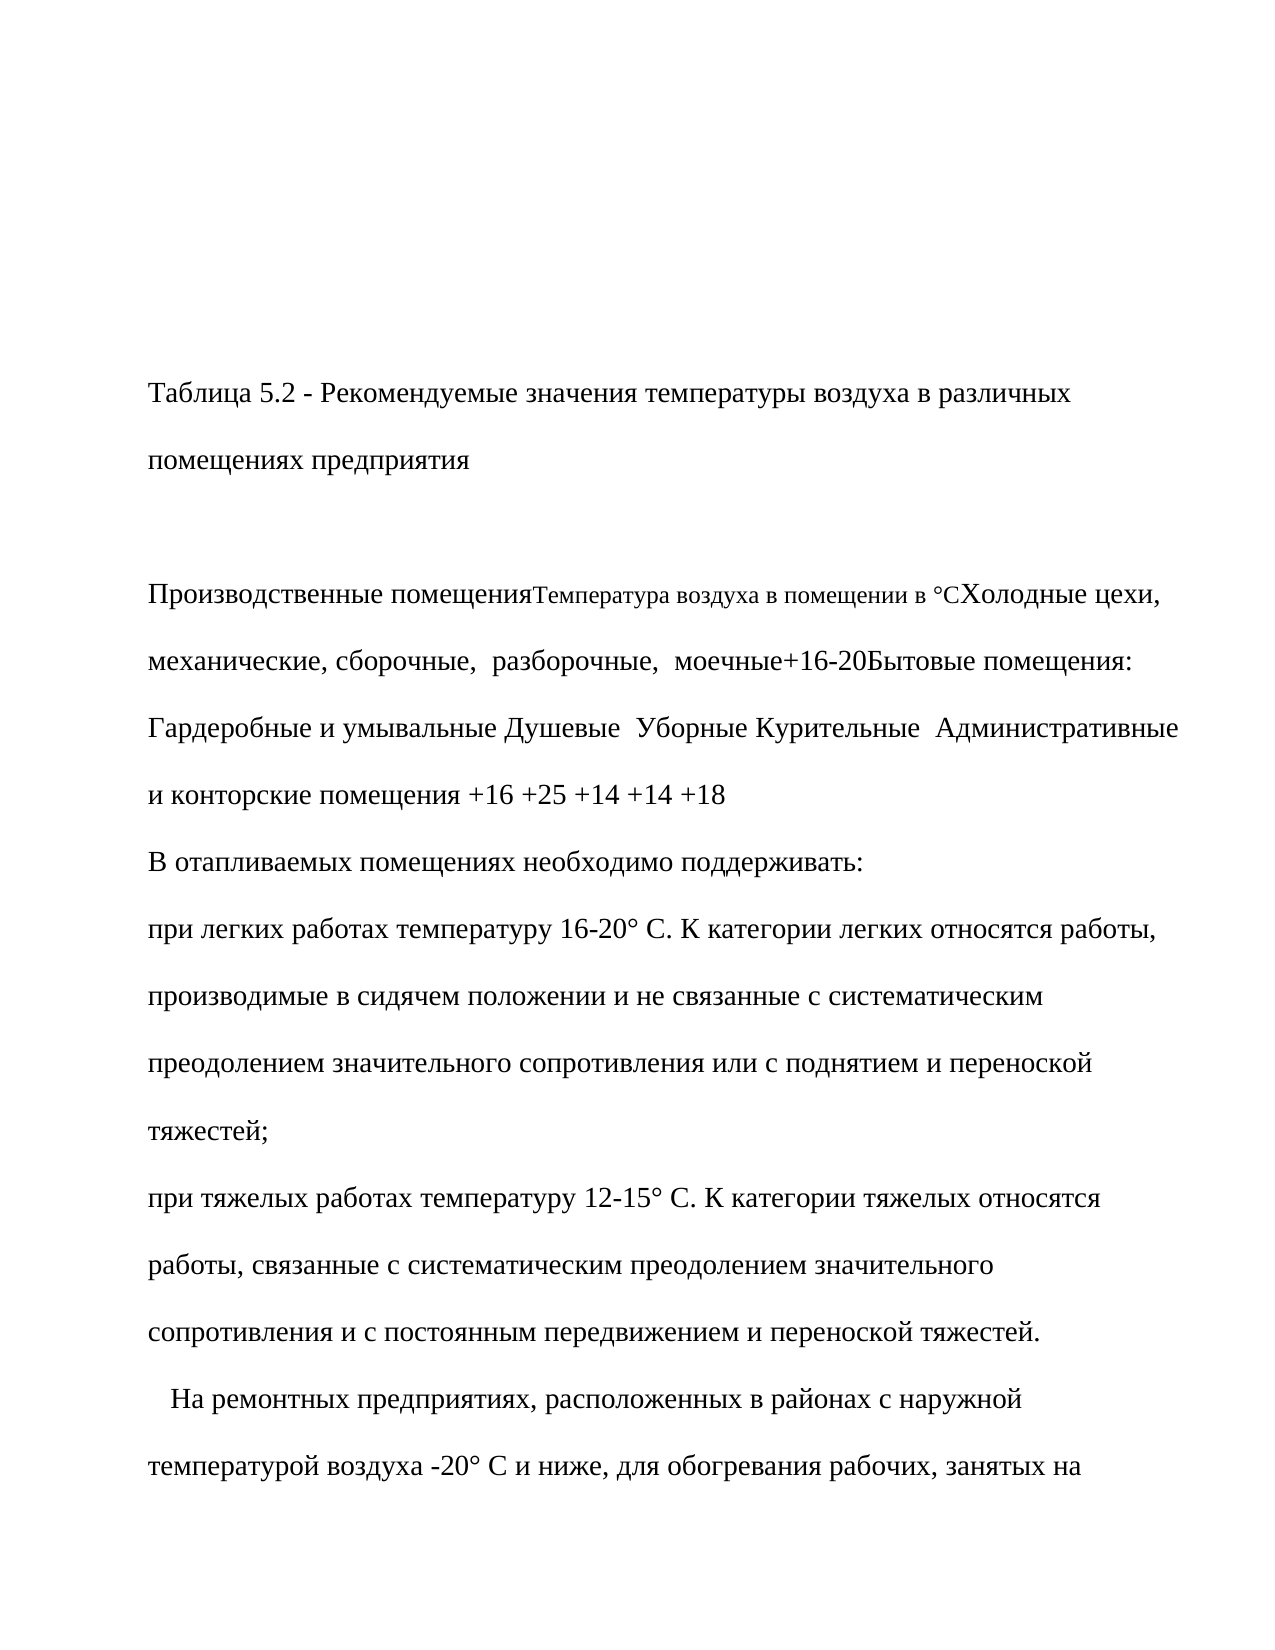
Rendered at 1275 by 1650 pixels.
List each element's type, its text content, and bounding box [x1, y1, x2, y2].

list при тяжелых работах температуру 12-15° С. К категории тяжелых относятся работы, связанные с систематическим преодолением значительного сопротивления и с постоянным передвижением и переноской тяжестей. [148, 1180, 1186, 1348]
list В отапливаемых помещениях необходимо поддерживать: [148, 844, 1186, 878]
list Производственные помещенияТемпература воздуха в помещении в °СХолодные цехи, механические, сборочные, разборочные, моечные+16-20Бытовые помещения: Гардеробные и умывальные Душевые Уборные Курительные Административные и конторские помещения +16 +25 +14 +14 +18 [148, 576, 1186, 811]
list при легких работах температуру 16-20° С. К категории легких относятся работы, производимые в сидячем положении и не связанные с систематическим преодолением значительного сопротивления или с поднятием и переноской тяжестей; [148, 912, 1186, 1146]
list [148, 1381, 1186, 1482]
list Таблица 5.2 - Рекомендуемые значения температуры воздуха в различных помещениях предприятия [148, 375, 1186, 476]
